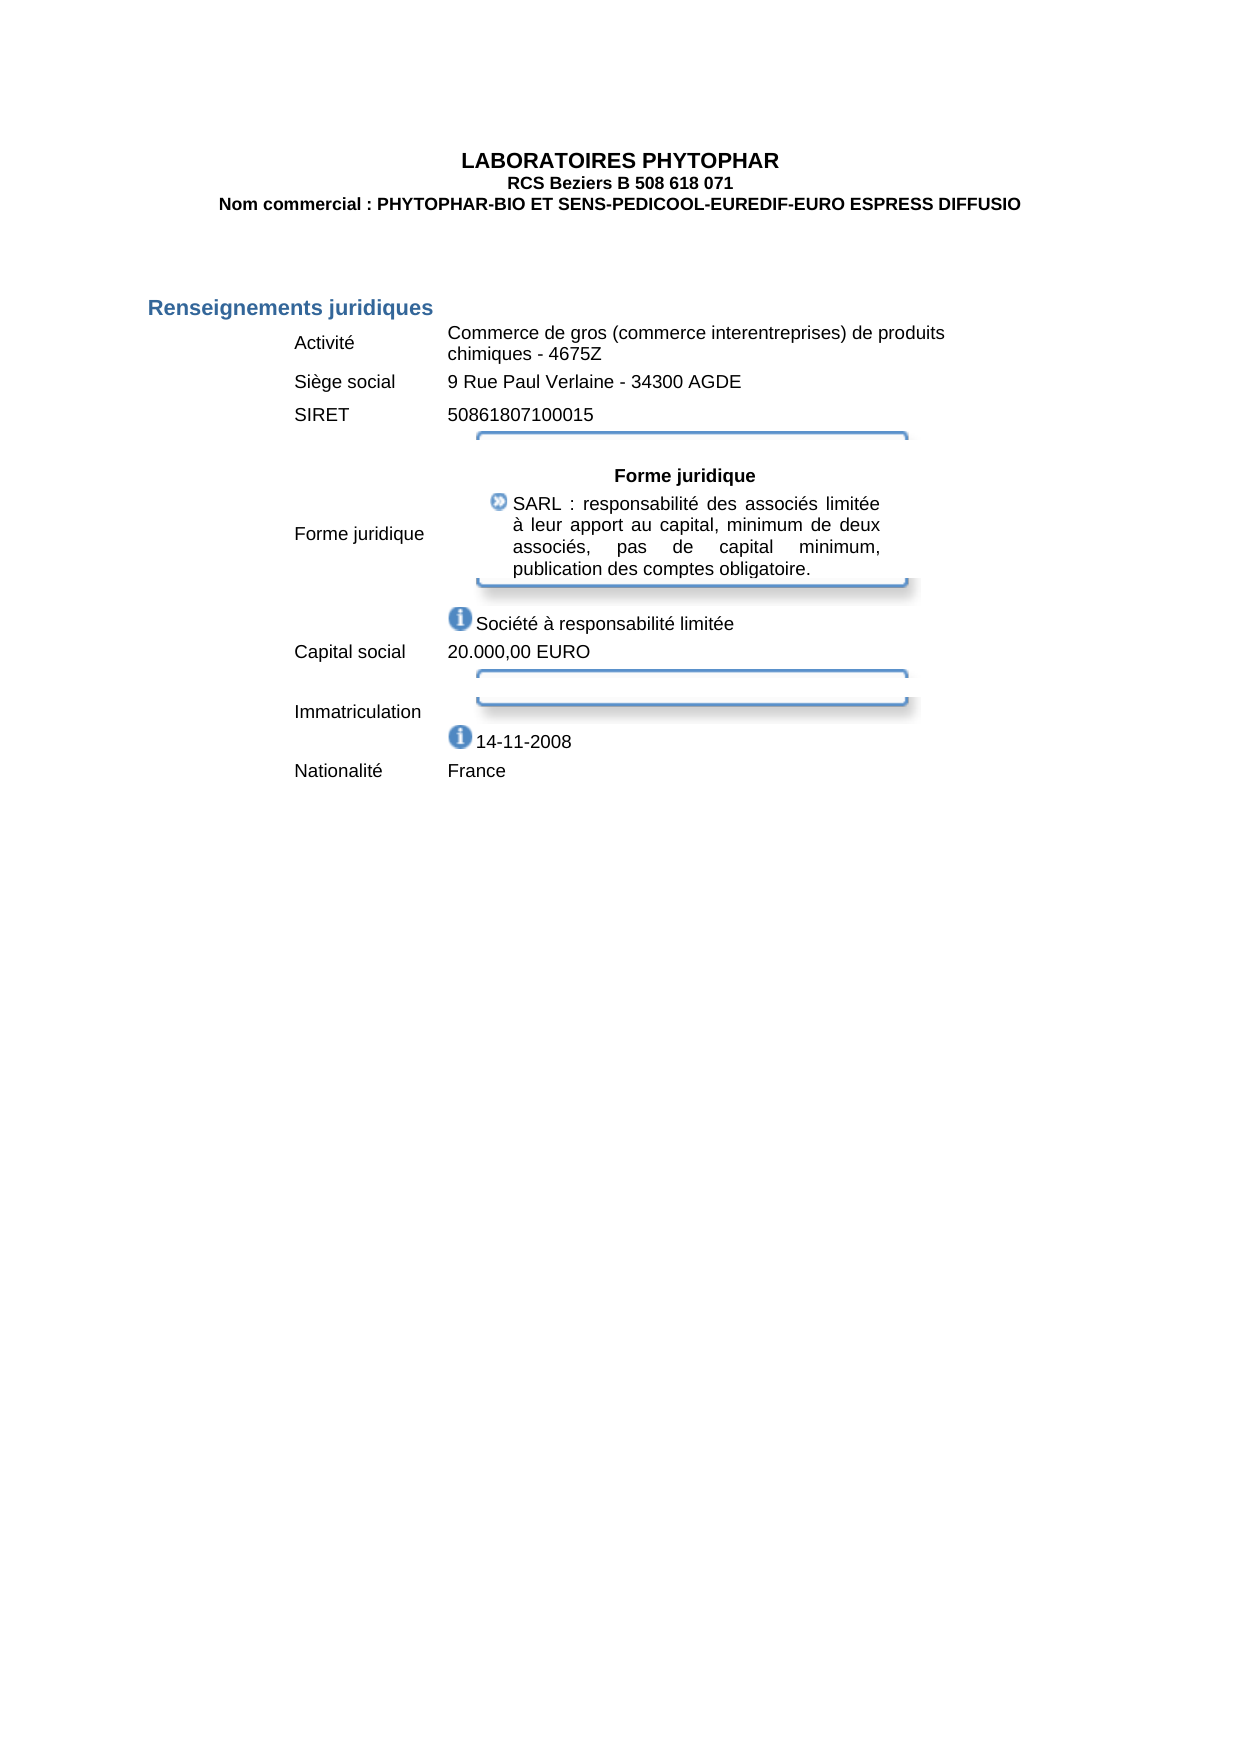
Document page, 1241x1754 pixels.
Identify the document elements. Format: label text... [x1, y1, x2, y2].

table_cell Activité [294, 321, 447, 364]
picture [447, 697, 921, 724]
table_cell 9 Rue Paul Verlaine - 34300 AGDE [448, 366, 946, 397]
table_cell Immatriculation [294, 669, 447, 753]
table_cell Forme juridique [294, 432, 447, 635]
table_cell 50861807100015 [448, 399, 946, 430]
picture [490, 493, 508, 511]
table_cell SIRET [294, 399, 447, 430]
table_cell Commerce de gros (commerce interentreprises) de produits chimiques - 4675Z [448, 321, 946, 364]
table_cell Siège social [294, 366, 447, 397]
picture [447, 431, 921, 440]
table_cell Société à responsabilité limitée [448, 432, 946, 635]
text Renseignements juridiques [148, 295, 1093, 320]
table_cell France [448, 755, 946, 786]
picture [447, 669, 921, 678]
picture [447, 607, 476, 631]
table_cell 14-11-2008 [448, 669, 946, 753]
table_cell Nationalité [294, 755, 447, 786]
picture [447, 725, 476, 749]
picture [447, 578, 921, 606]
table_cell 20.000,00 EURO [448, 637, 946, 668]
text LABORATOIRES PHYTOPHAR RCS Beziers B 508 618 071 Nom commercial : PHYTOPHAR-BIO ET SENS-PEDICOOL-EUREDIF-EURO ESPRESS DIFFUSIO [148, 148, 1093, 242]
table_cell Capital social [294, 637, 447, 668]
